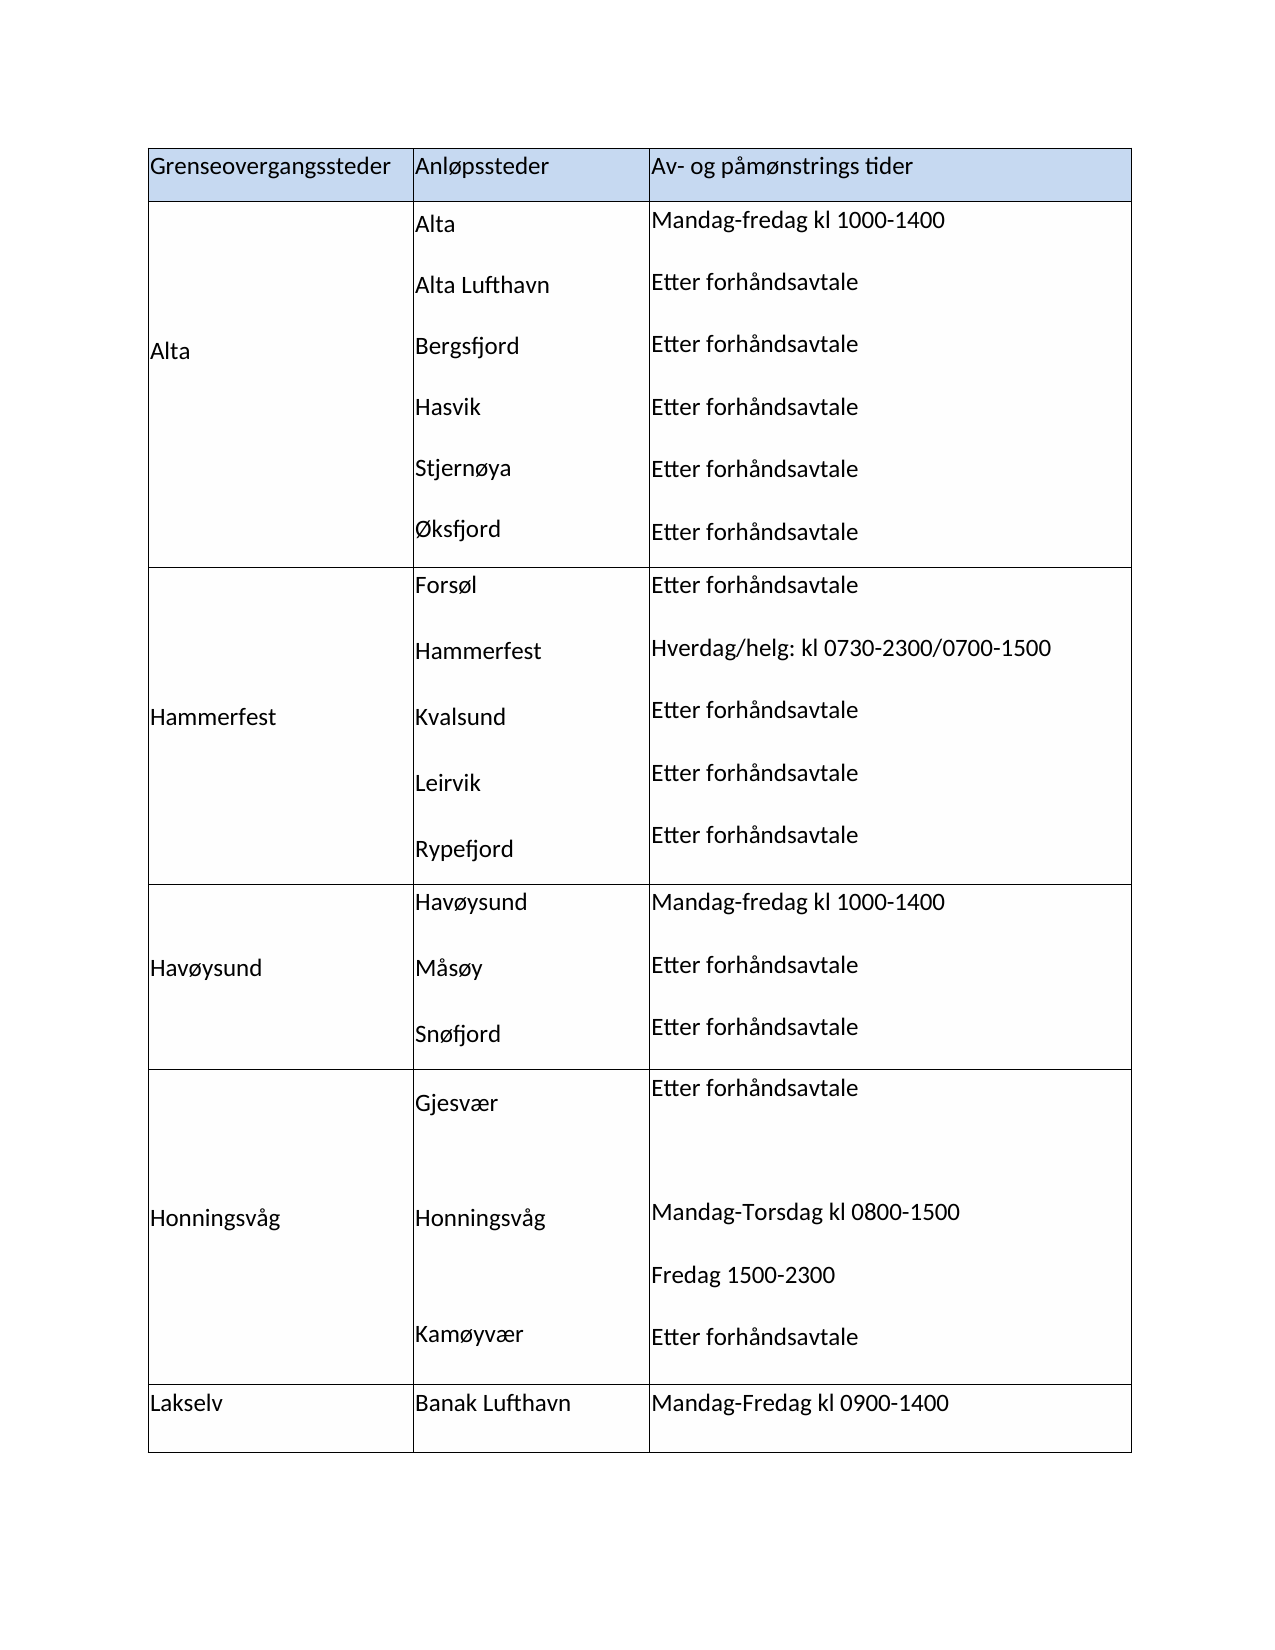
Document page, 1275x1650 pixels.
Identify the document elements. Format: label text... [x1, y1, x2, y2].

table_cell Lakselv [149, 1385, 413, 1452]
table_cell Gjesvær Honningsvåg Kamøyvær [414, 1070, 649, 1384]
table_cell Alta [149, 202, 413, 567]
table_cell Havøysund Måsøy Snøfjord [414, 885, 649, 1069]
table_cell Mandag-fredag kl 1000-1400 Etter forhåndsavtale Etter forhåndsavtale [650, 885, 1131, 1069]
table_cell Forsøl Hammerfest Kvalsund Leirvik Rypefjord [414, 568, 649, 884]
table_cell Mandag-fredag kl 1000-1400 Etter forhåndsavtale Etter forhåndsavtale Etter forhåndsavtale Etter forhåndsavtale Etter forhåndsavtale [650, 202, 1131, 567]
table_cell Hammerfest [149, 568, 413, 884]
table_cell Honningsvåg [149, 1070, 413, 1384]
table_header Av- og påmønstrings tider [650, 149, 1131, 201]
table_header Anløpssteder [414, 149, 649, 201]
table_cell Alta Alta Lufthavn Bergsfjord Hasvik Stjernøya Øksfjord [414, 202, 649, 567]
table_cell Etter forhåndsavtale Hverdag/helg: kl 0730-2300/0700-1500 Etter forhåndsavtale Etter forhåndsavtale Etter forhåndsavtale [650, 568, 1131, 884]
table_cell Etter forhåndsavtale Mandag-Torsdag kl 0800-1500 Fredag 1500-2300 Etter forhåndsavtale [650, 1070, 1131, 1384]
table_cell Havøysund [149, 885, 413, 1069]
table_cell Banak Lufthavn Hamnbukt hamn [414, 1385, 649, 1452]
table_header Grenseovergangssteder [149, 149, 413, 201]
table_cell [650, 1385, 1131, 1452]
